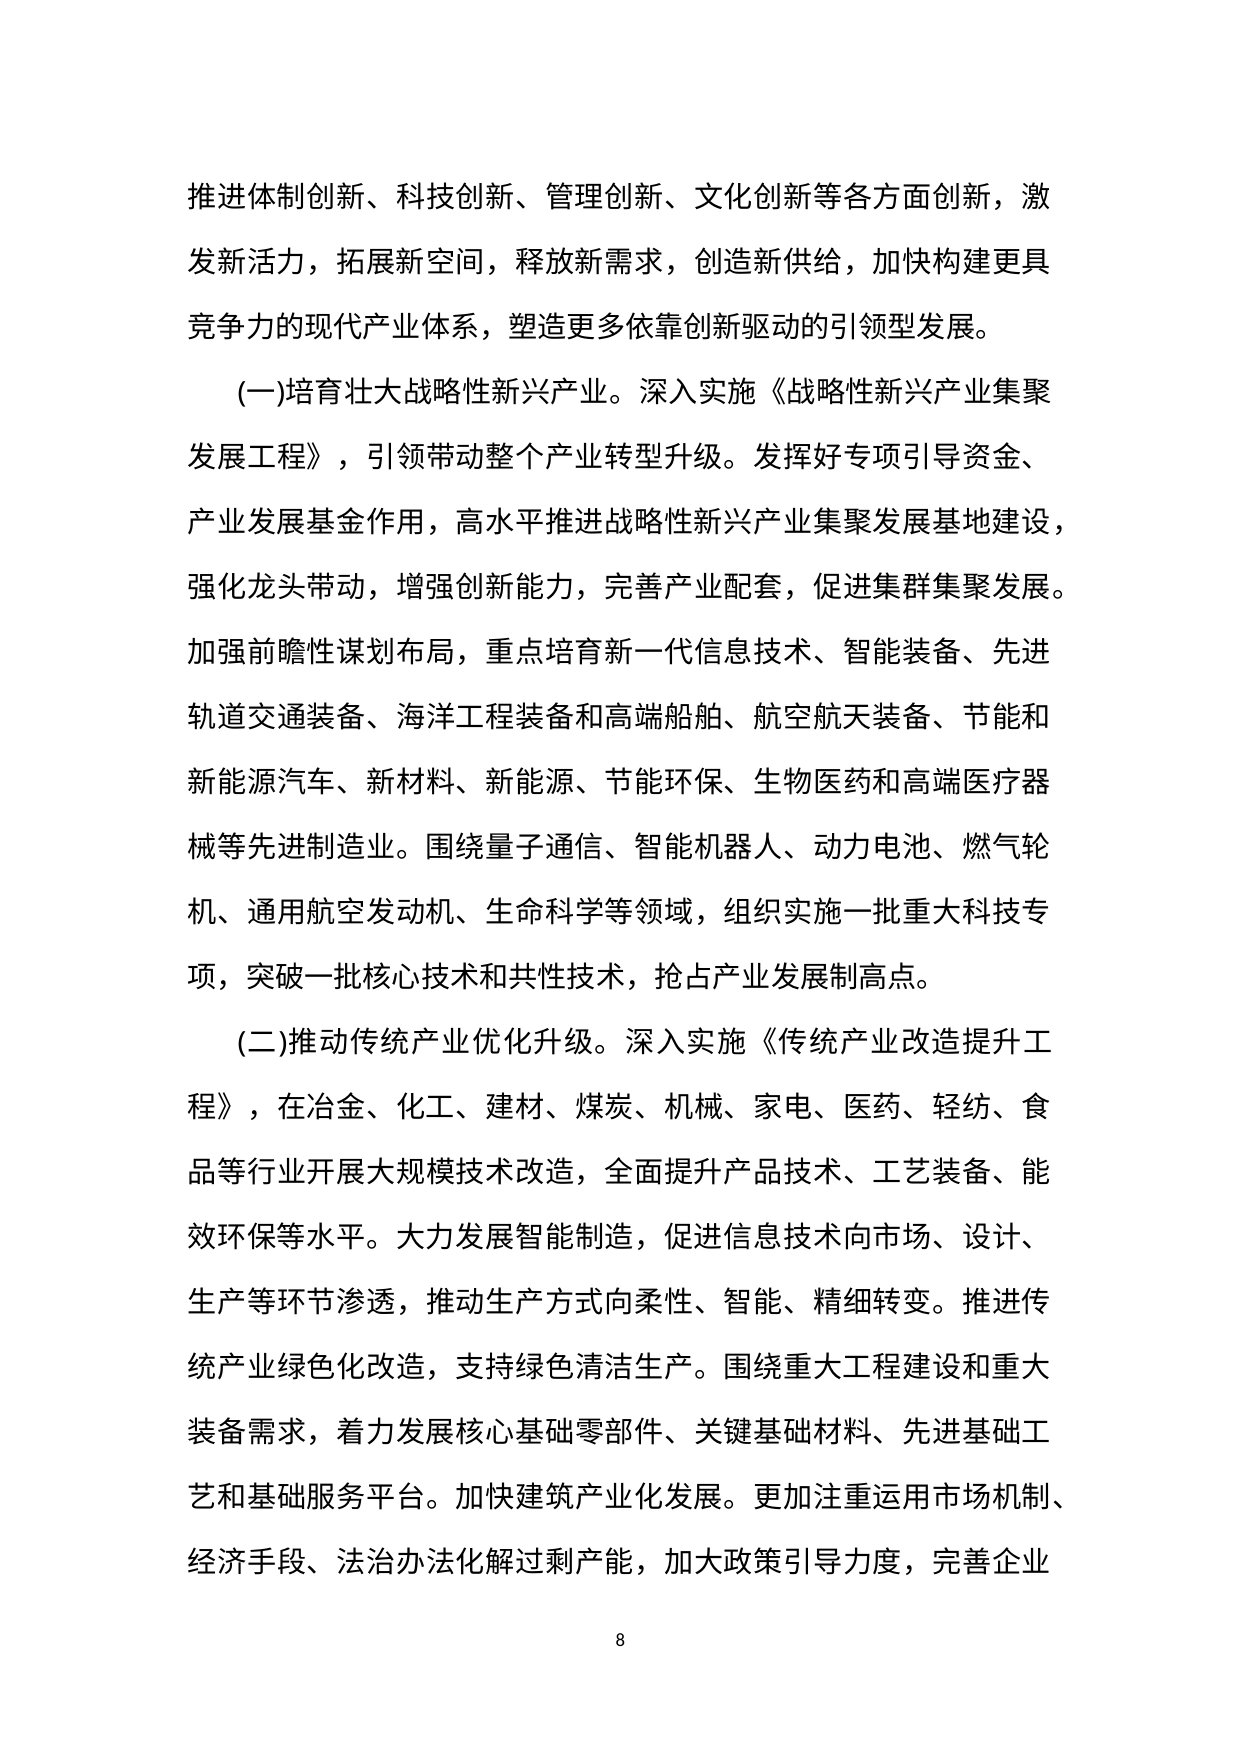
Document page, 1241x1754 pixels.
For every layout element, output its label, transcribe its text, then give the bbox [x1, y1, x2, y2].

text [187, 162, 1053, 357]
text (一)培育壮大战略性新兴产业。深入实施《战略性新兴产业集聚发展工程》，引领带动整个产业转型升级。发挥好专项引导资金、产业发展基金作用，高水平推进战略性新兴产业集聚发展基地建设，强化龙头带动，增强创新能力，完善产业配套，促进集群集聚发展。加强前瞻性谋划布局，重点培育新一代信息技术、智能装备、先进轨道交通装备、海洋工程装备和高端船舶、航空航天装备、节能和新能源汽车、新材料、新能源、节能环保、生物医药和高端医疗器械等先进制造业。围绕量子通信、智能机器人、动力电池、燃气轮机、通用航空发动机、生命科学等领域，组织实施一批重大科技专项，突破一批核心技术和共性技术，抢占产业发展制高点。 [187, 357, 1053, 1007]
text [187, 1007, 1053, 1592]
